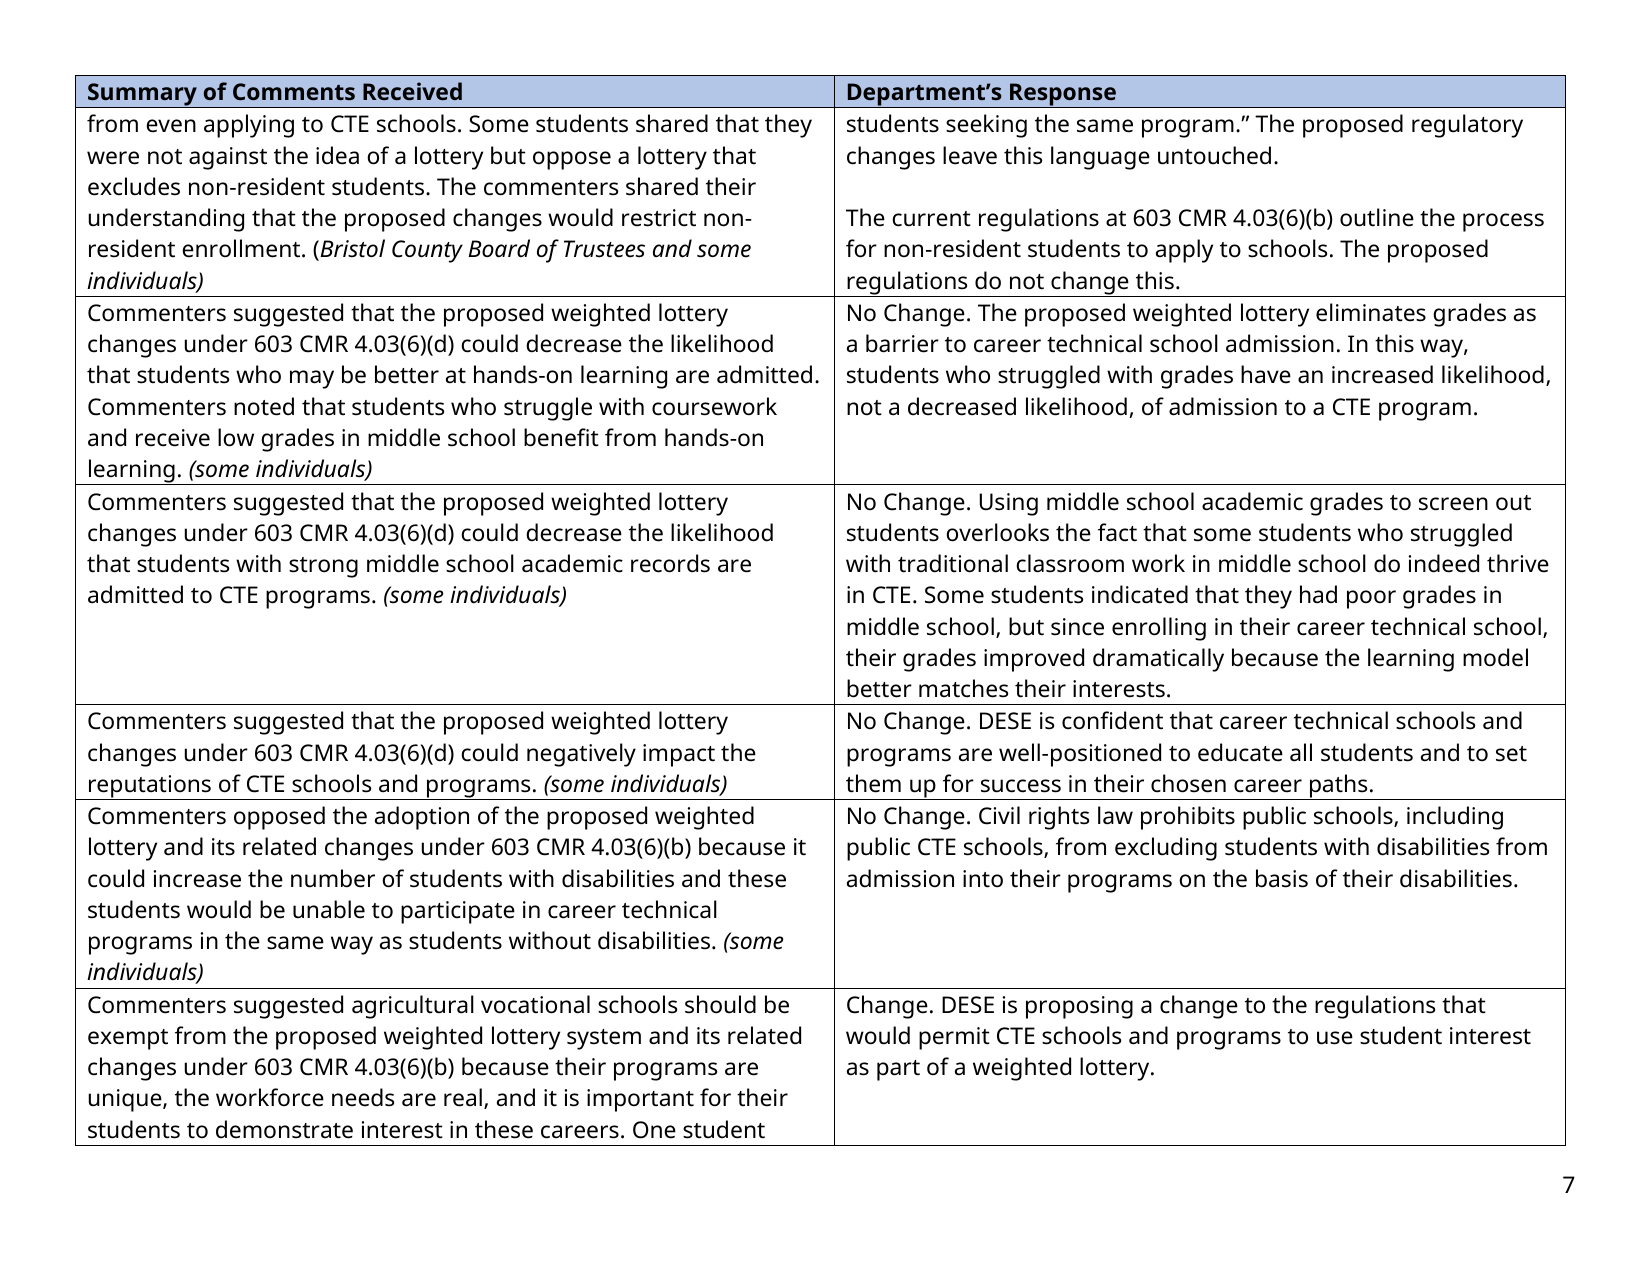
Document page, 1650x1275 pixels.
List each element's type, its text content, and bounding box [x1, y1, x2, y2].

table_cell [76, 108, 834, 296]
table_cell No Change. The proposed weighted lottery eliminates grades as a barrier to career technical school admission. In this way, students who struggled with grades have an increased likelihood, not a decreased likelihood, of admission to a CTE program. [835, 297, 1565, 484]
table_cell Commenters suggested that the proposed weighted lottery changes under 603 CMR 4.03(6)(d) could decrease the likelihood that students who may be better at hands-on learning are admitted. Commenters noted that students who struggle with coursework and receive low grades in middle school benefit from hands-on learning. (some individuals) [76, 297, 834, 484]
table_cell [835, 989, 1565, 1145]
table_cell Commenters suggested that the proposed weighted lottery changes under 603 CMR 4.03(6)(d) could negatively impact the reputations of CTE schools and programs. (some individuals) [76, 705, 834, 799]
table_cell No Change. Using middle school academic grades to screen out students overlooks the fact that some students who struggled with traditional classroom work in middle school do indeed thrive in CTE. Some students indicated that they had poor grades in middle school, but since enrolling in their career technical school, their grades improved dramatically because the learning model better matches their interests. [835, 485, 1565, 704]
table_cell Commenters suggested that the proposed weighted lottery changes under 603 CMR 4.03(6)(d) could decrease the likelihood that students with strong middle school academic records are admitted to CTE programs. (some individuals) [76, 485, 834, 704]
table_cell No Change. Civil rights law prohibits public schools, including public CTE schools, from excluding students with disabilities from admission into their programs on the basis of their disabilities. [835, 800, 1565, 987]
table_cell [76, 989, 834, 1145]
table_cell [835, 108, 1565, 296]
table_cell No Change. DESE is confident that career technical schools and programs are well-positioned to educate all students and to set them up for success in their chosen career paths. [835, 705, 1565, 799]
table_header Summary of Comments Received [76, 76, 834, 107]
table_header Department’s Response [835, 76, 1565, 107]
table_cell Commenters opposed the adoption of the proposed weighted lottery and its related changes under 603 CMR 4.03(6)(b) because it could increase the number of students with disabilities and these students would be unable to participate in career technical programs in the same way as students without disabilities. (some individuals) [76, 800, 834, 987]
